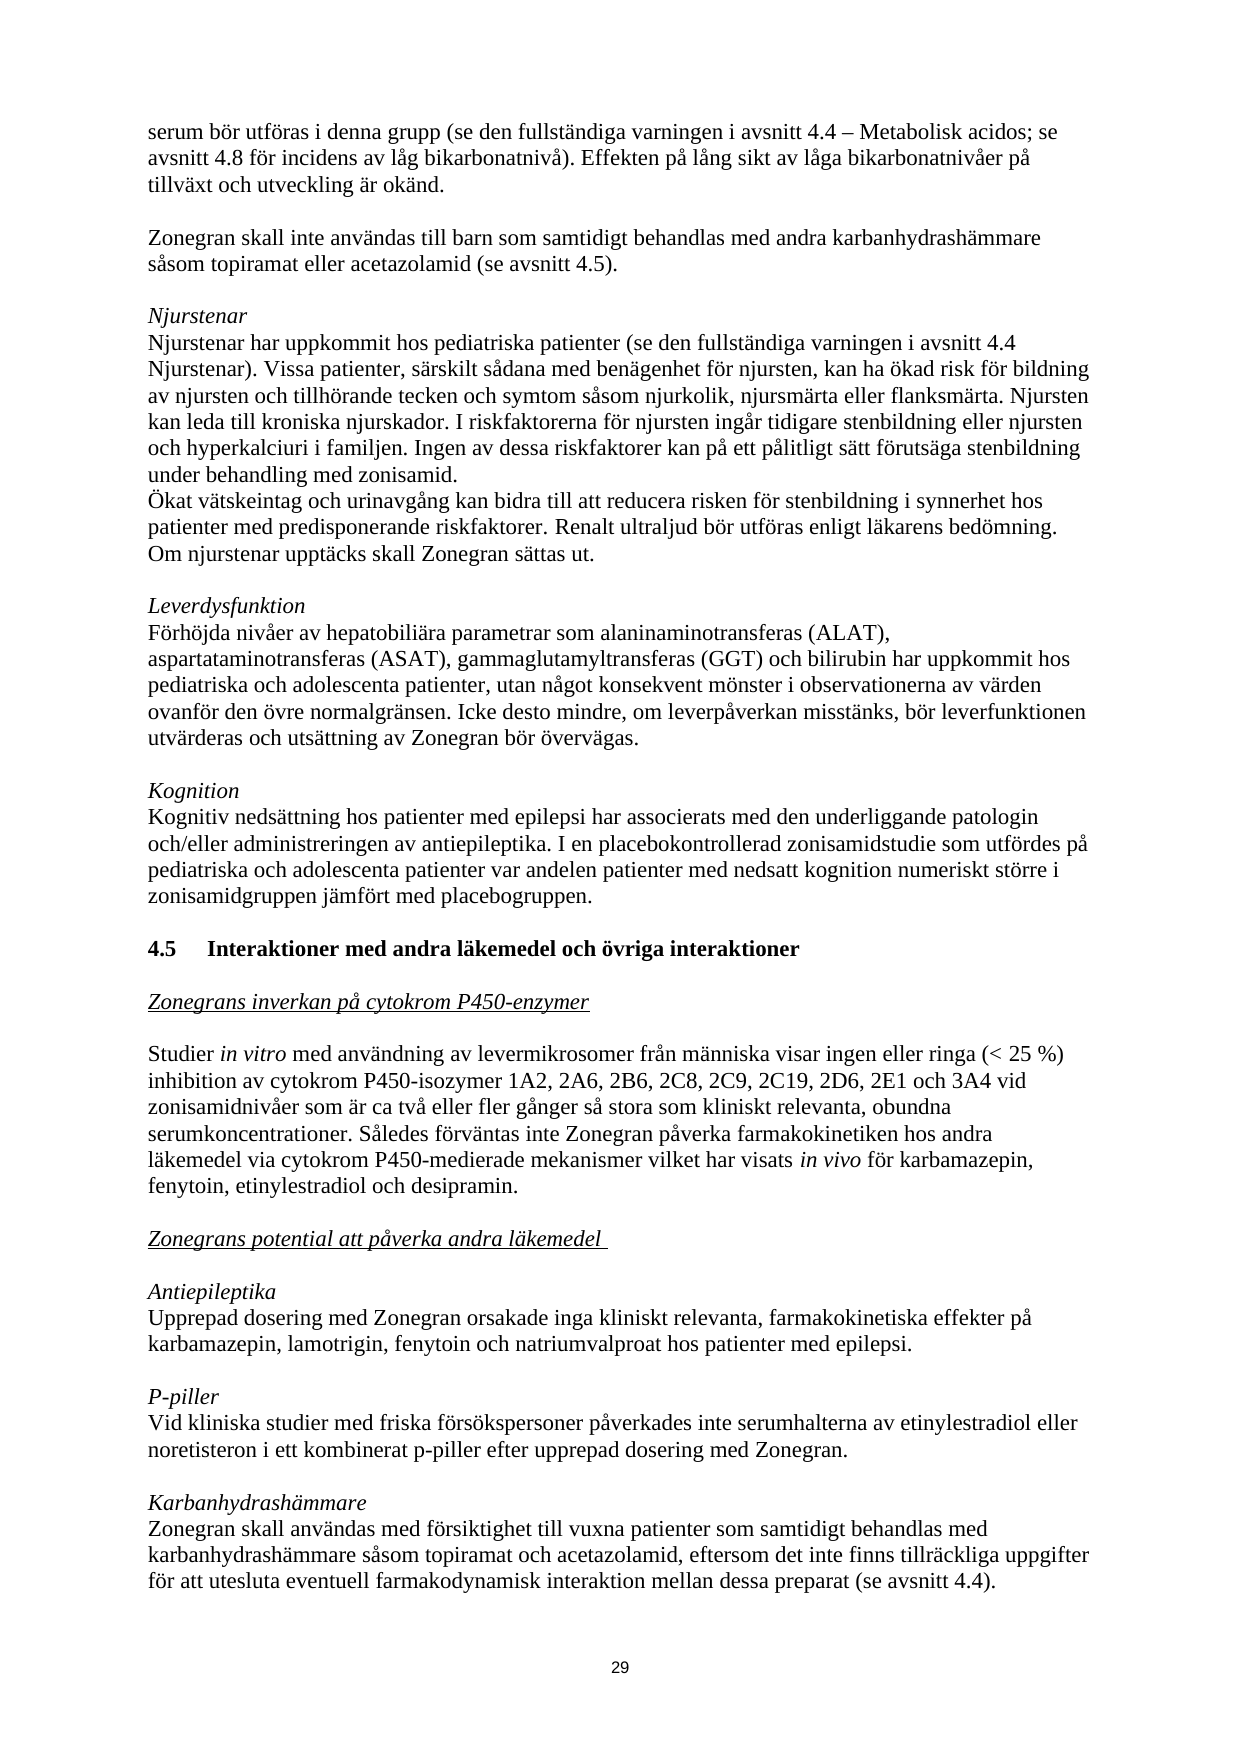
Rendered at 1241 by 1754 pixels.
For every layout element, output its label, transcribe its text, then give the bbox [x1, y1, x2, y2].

text Upprepad dosering med Zonegran orsakade inga kliniskt relevanta, farmakokinetiska effekter på karbamazepin, lamotrigin, fenytoin och natriumvalproat hos patienter med epilepsi. [148, 1304, 1092, 1357]
text Njurstenar har uppkommit hos pediatriska patienter (se den fullständiga varningen i avsnitt 4.4 Njurstenar). Vissa patienter, särskilt sådana med benägenhet för njursten, kan ha ökad risk för bildning av njursten och tillhörande tecken och symtom såsom njurkolik, njursmärta eller flanksmärta. Njursten kan leda till kroniska njurskador. I riskfaktorerna för njursten ingår tidigare stenbildning eller njursten och hyperkalciuri i familjen. Ingen av dessa riskfaktorer kan på ett pålitligt sätt förutsäga stenbildning under behandling med zonisamid. [148, 329, 1092, 487]
text Ökat vätskeintag och urinavgång kan bidra till att reducera risken för stenbildning i synnerhet hos patienter med predisponerande riskfaktorer. Renalt ultraljud bör utföras enligt läkarens bedömning. Om njurstenar upptäcks skall Zonegran sättas ut. [148, 487, 1092, 566]
text Antiepileptika [148, 1278, 1092, 1304]
text Njurstenar [148, 303, 1092, 329]
text Zonegrans potential att påverka andra läkemedel [148, 1225, 1092, 1251]
text Kognitiv nedsättning hos patienter med epilepsi har associerats med den underliggande patologin och/eller administreringen av antiepileptika. I en placebokontrollerad zonisamidstudie som utfördes på pediatriska och adolescenta patienter var andelen patienter med nedsatt kognition numeriskt större i zonisamidgruppen jämfört med placebogruppen. [148, 803, 1092, 909]
text Zonegran skall inte användas till barn som samtidigt behandlas med andra karbanhydrashämmare såsom topiramat eller acetazolamid (se avsnitt 4.5). [148, 223, 1092, 276]
text Leverdysfunktion [148, 592, 1092, 619]
text Zonegran skall användas med försiktighet till vuxna patienter som samtidigt behandlas med karbanhydrashämmare såsom topiramat och acetazolamid, eftersom det inte finns tillräckliga uppgifter för att utesluta eventuell farmakodynamisk interaktion mellan dessa preparat (se avsnitt 4.4). [148, 1515, 1092, 1594]
text Studier in vitro med användning av levermikrosomer från människa visar ingen eller ringa (< 25 %) inhibition av cytokrom P450-isozymer 1A2, 2A6, 2B6, 2C8, 2C9, 2C19, 2D6, 2E1 och 3A4 vid zonisamidnivåer som är ca två eller fler gånger så stora som kliniskt relevanta, obundna serumkoncentrationer. Således förväntas inte Zonegran påverka farmakokinetiken hos andra läkemedel via cytokrom P450-medierade mekanismer vilket har visats in vivo för karbamazepin, fenytoin, etinylestradiol och desipramin. [148, 1041, 1092, 1199]
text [148, 118, 1092, 197]
text Zonegrans inverkan på cytokrom P450-enzymer [148, 988, 1092, 1014]
text Kognition [148, 777, 1092, 803]
text 4.5 Interaktioner med andra läkemedel och övriga interaktioner [148, 935, 1092, 961]
text Vid kliniska studier med friska försökspersoner påverkades inte serumhalterna av etinylestradiol eller noretisteron i ett kombinerat p-piller efter upprepad dosering med Zonegran. [148, 1409, 1092, 1462]
text P-piller [148, 1383, 1092, 1409]
text Karbanhydrashämmare [148, 1488, 1092, 1515]
text Förhöjda nivåer av hepatobiliära parametrar som alaninaminotransferas (ALAT), aspartataminotransferas (ASAT), gammaglutamyltransferas (GGT) och bilirubin har uppkommit hos pediatriska och adolescenta patienter, utan något konsekvent mönster i observationerna av värden ovanför den övre normalgränsen. Icke desto mindre, om leverpåverkan misstänks, bör leverfunktionen utvärderas och utsättning av Zonegran bör övervägas. [148, 619, 1092, 751]
